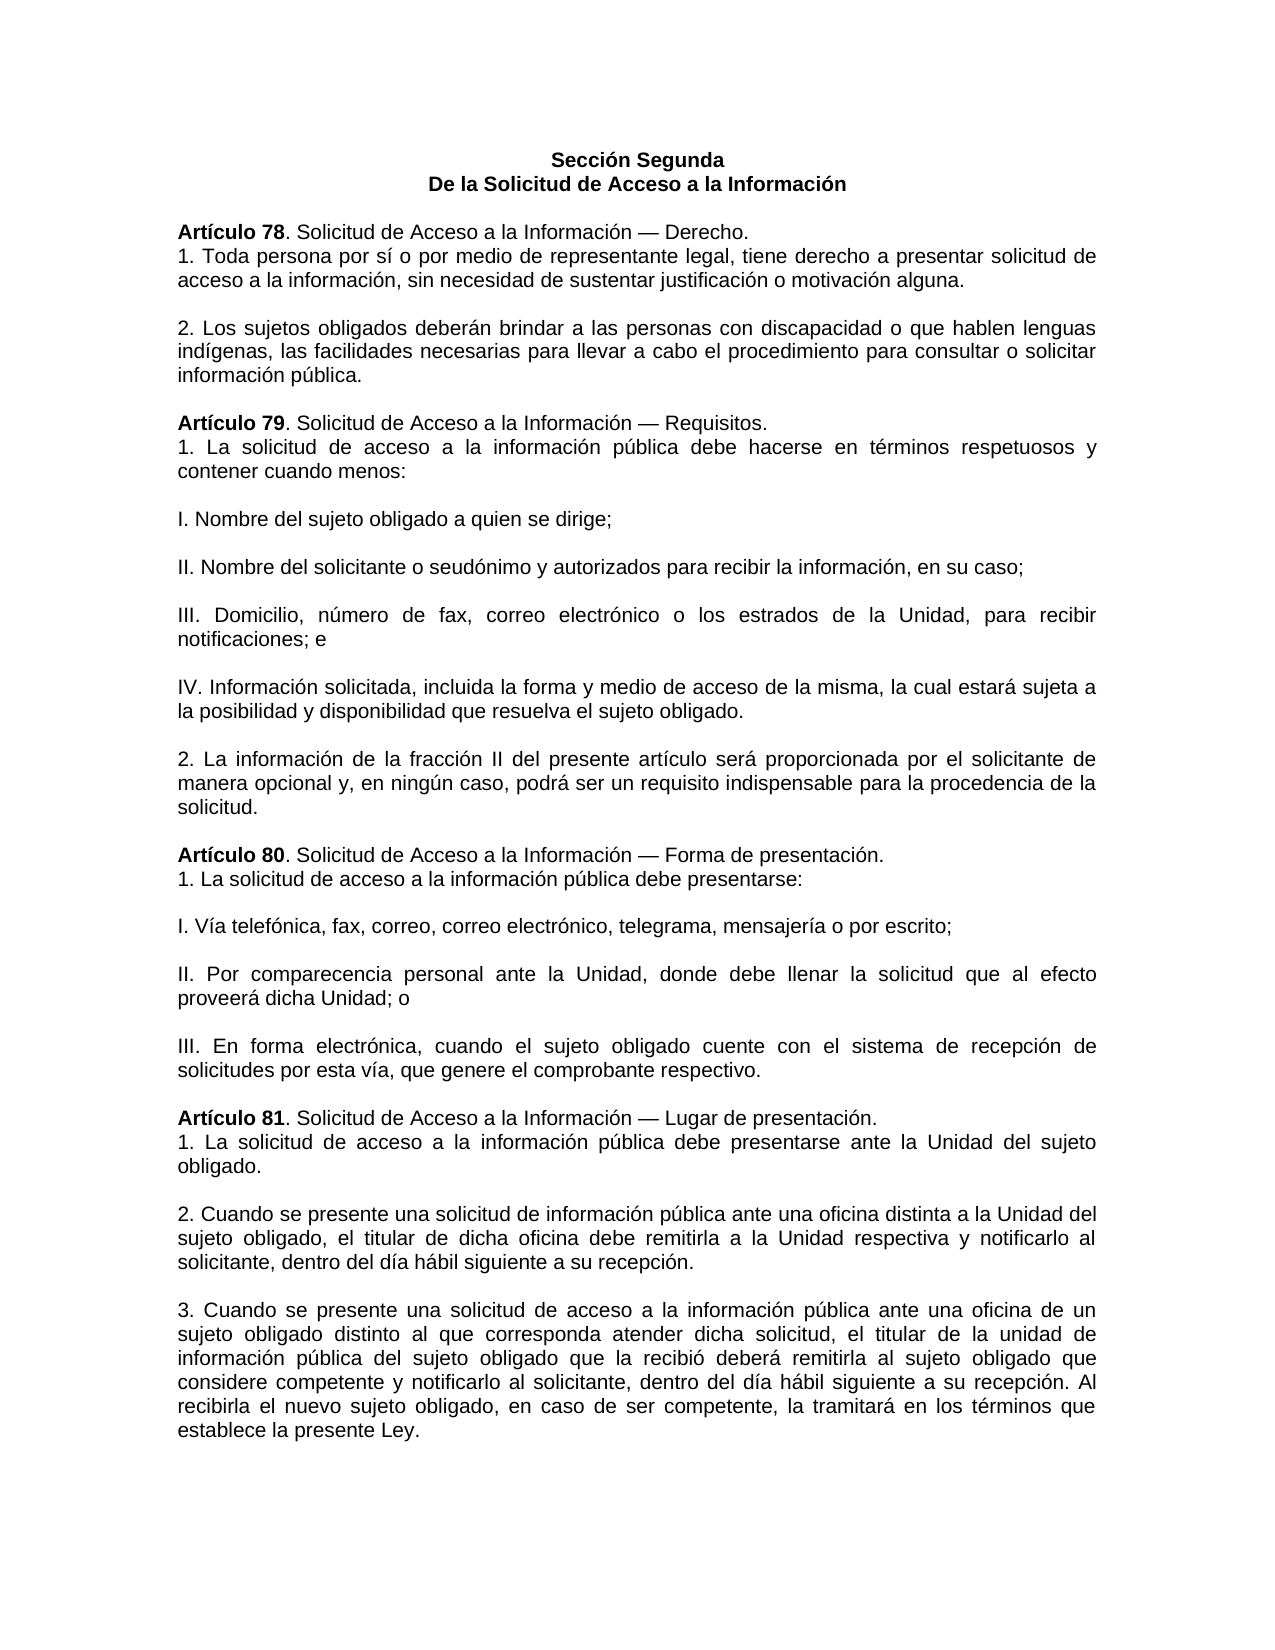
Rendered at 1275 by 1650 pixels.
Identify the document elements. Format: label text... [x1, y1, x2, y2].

text 1. La solicitud de acceso a la información pública debe presentarse: [177, 866, 1098, 890]
text Sección Segunda [177, 148, 1098, 172]
text Artículo 80. Solicitud de Acceso a — Forma de presentación. [177, 842, 1098, 866]
text De de Acceso a [177, 172, 1098, 196]
text Artículo 81. Solicitud de Acceso a — Lugar de presentación. [177, 1106, 1098, 1130]
text III. En forma electrónica, cuando el sujeto obligado cuente con el sistema de recepción de solicitudes por esta vía, que genere el comprobante respectivo. [177, 1034, 1098, 1082]
text II. Por comparecencia personal ante la Unidad, donde debe llenar la solicitud que al efecto proveerá dicha Unidad; o [177, 962, 1098, 1010]
text I. Nombre del sujeto obligado a quien se dirige; [177, 507, 1098, 531]
text 1. La solicitud de acceso a la información pública debe presentarse ante del sujeto obligado. [177, 1130, 1098, 1178]
text Artículo 78. Solicitud de Acceso a — Derecho. [177, 219, 1098, 243]
text 3. Cuando se presente una solicitud de acceso a la información pública ante una oficina de un sujeto obligado distinto al que corresponda atender dicha solicitud, el titular de la unidad de información pública del sujeto obligado que la recibió deberá remitirla al sujeto obligado que considere competente y notificarlo al solicitante, dentro del día hábil siguiente a su recepción. Al recibirla el nuevo sujeto obligado, en caso de ser competente, la tramitará en los términos que establece la presente Ley. [177, 1298, 1098, 1441]
text I. Vía telefónica, fax, correo, correo electrónico, telegrama, mensajería o por escrito; [177, 914, 1098, 938]
text 2. La información de la fracción II del presente artículo será proporcionada por el solicitante de manera opcional y, en ningún caso, podrá ser un requisito indispensable para la procedencia de la solicitud. [177, 747, 1098, 818]
text Artículo 79. Solicitud de Acceso a — Requisitos. [177, 411, 1098, 435]
text 1. La solicitud de acceso a la información pública debe hacerse en términos respetuosos y contener cuando menos: [177, 435, 1098, 483]
text III. Domicilio, número de fax, correo electrónico o los estrados de la Unidad, para recibir notificaciones; e [177, 603, 1098, 651]
text 2. Cuando se presente una solicitud de información pública ante una oficina distinta a del sujeto obligado, el titular de dicha oficina debe remitirla a respectiva y notificarlo al solicitante, dentro del día hábil siguiente a su recepción. [177, 1202, 1098, 1274]
text 2. Los sujetos obligados deberán brindar a las personas con discapacidad o que hablen lenguas indígenas, las facilidades necesarias para llevar a cabo el procedimiento para consultar o solicitar información pública. [177, 315, 1098, 387]
text II. Nombre del solicitante o seudónimo y autorizados para recibir la información, en su caso; [177, 555, 1098, 579]
text 1. Toda persona por sí o por medio de representante legal, tiene derecho a presentar solicitud de acceso a la información, sin necesidad de sustentar justificación o motivación alguna. [177, 243, 1098, 291]
text IV. Información solicitada, incluida la forma y medio de acceso de la misma, la cual estará sujeta a la posibilidad y disponibilidad que resuelva el sujeto obligado. [177, 675, 1098, 723]
